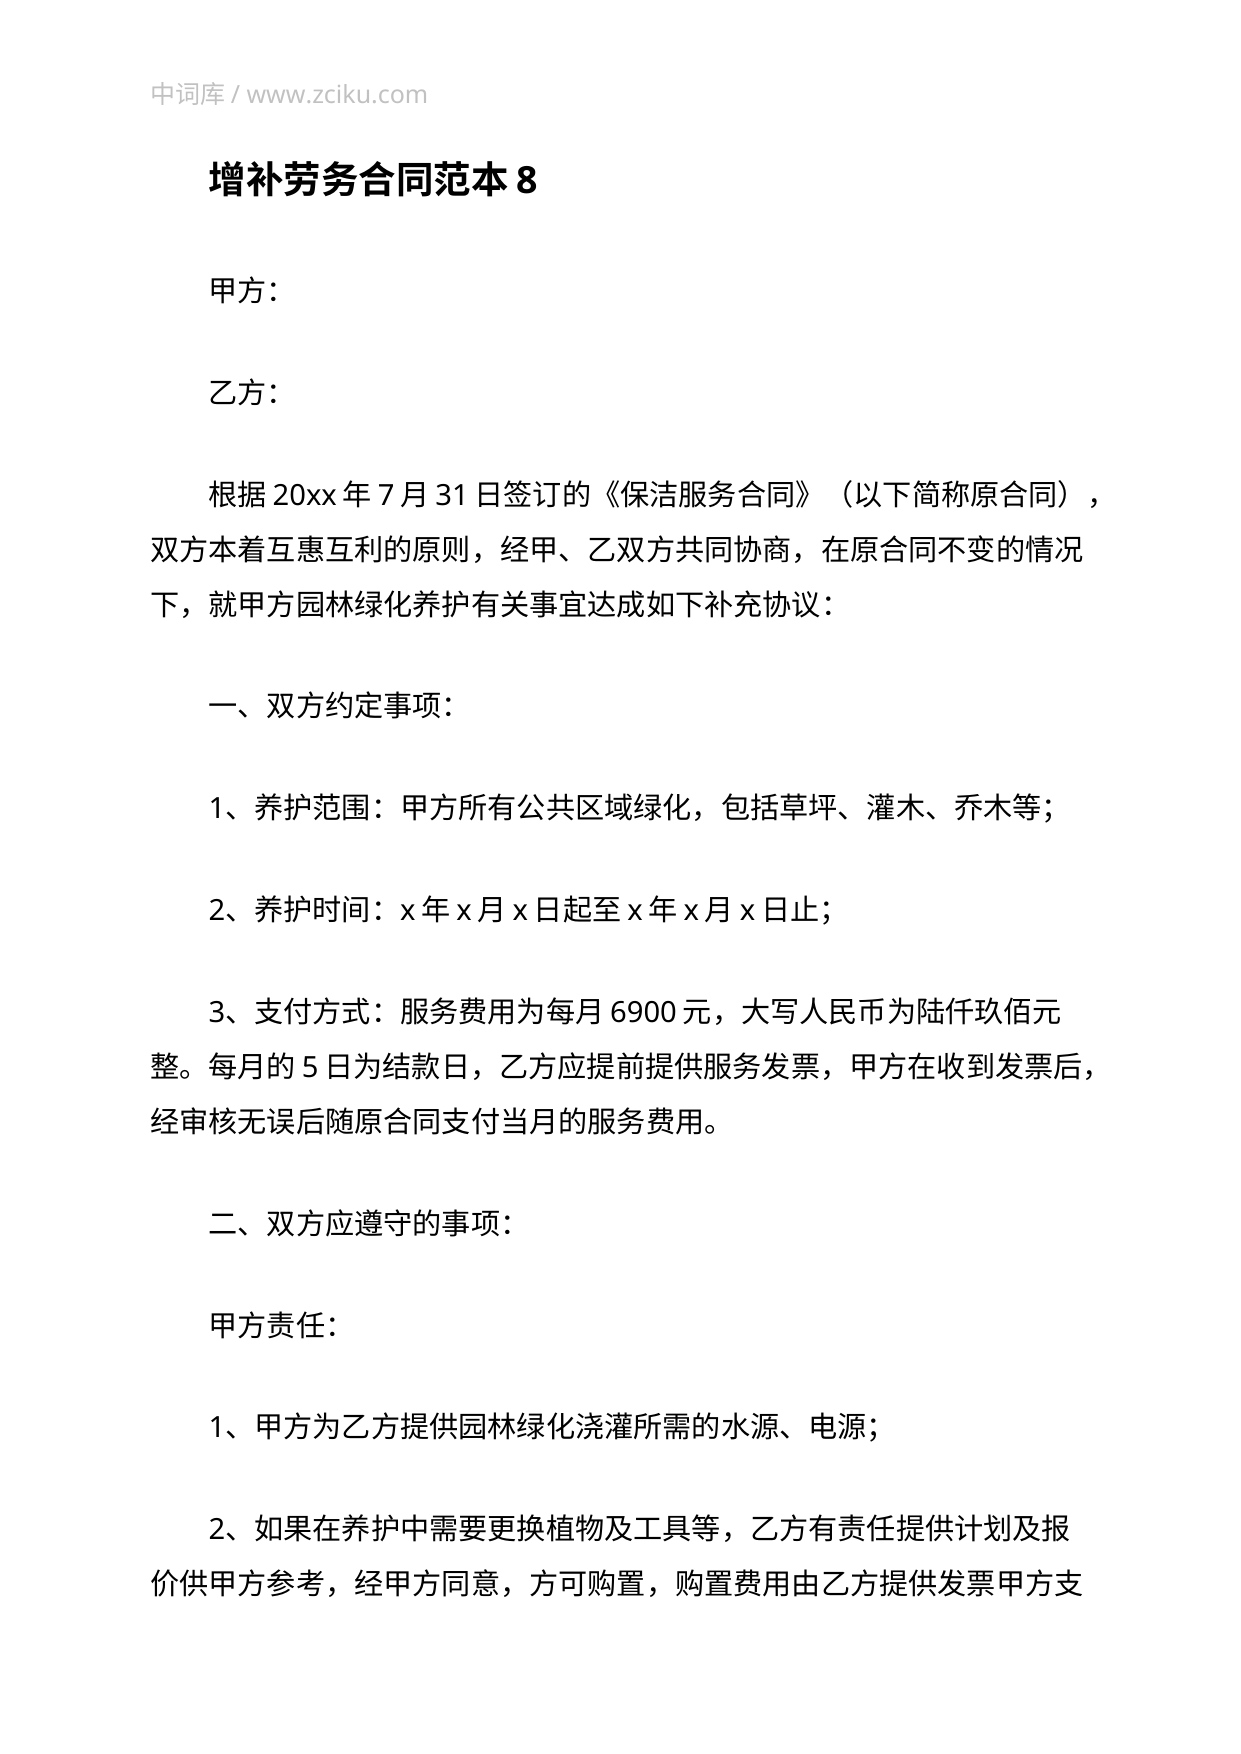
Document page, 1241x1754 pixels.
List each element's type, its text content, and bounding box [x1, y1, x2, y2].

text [150, 1506, 1090, 1603]
text 2、养护时间：x年x月x日起至x年x月x日止； [150, 887, 1090, 929]
text 一、双方约定事项： [150, 683, 1090, 725]
text 1、甲方为乙方提供园林绿化浇灌所需的水源、电源； [150, 1404, 1090, 1446]
text 甲方： [150, 268, 1090, 310]
text 甲方责任： [150, 1302, 1090, 1344]
text 1、养护范围：甲方所有公共区域绿化，包括草坪、灌木、乔木等； [150, 784, 1090, 827]
text 根据20xx年7月31日签订的《保洁服务合同》（以下简称原合同），双方本着互惠互利的原则，经甲、乙双方共同协商，在原合同不变的情况下，就甲方园林绿化养护有关事宜达成如下补充协议： [150, 471, 1090, 623]
text 3、支付方式：服务费用为每月6900元，大写人民币为陆仟玖佰元整。每月的5日为结款日，乙方应提前提供服务发票，甲方在收到发票后，经审核无误后随原合同支付当月的服务费用。 [150, 988, 1090, 1141]
text 增补劳务合同范本8 [150, 150, 1090, 204]
text 二、双方应遵守的事项： [150, 1200, 1090, 1243]
text 乙方： [150, 369, 1090, 412]
